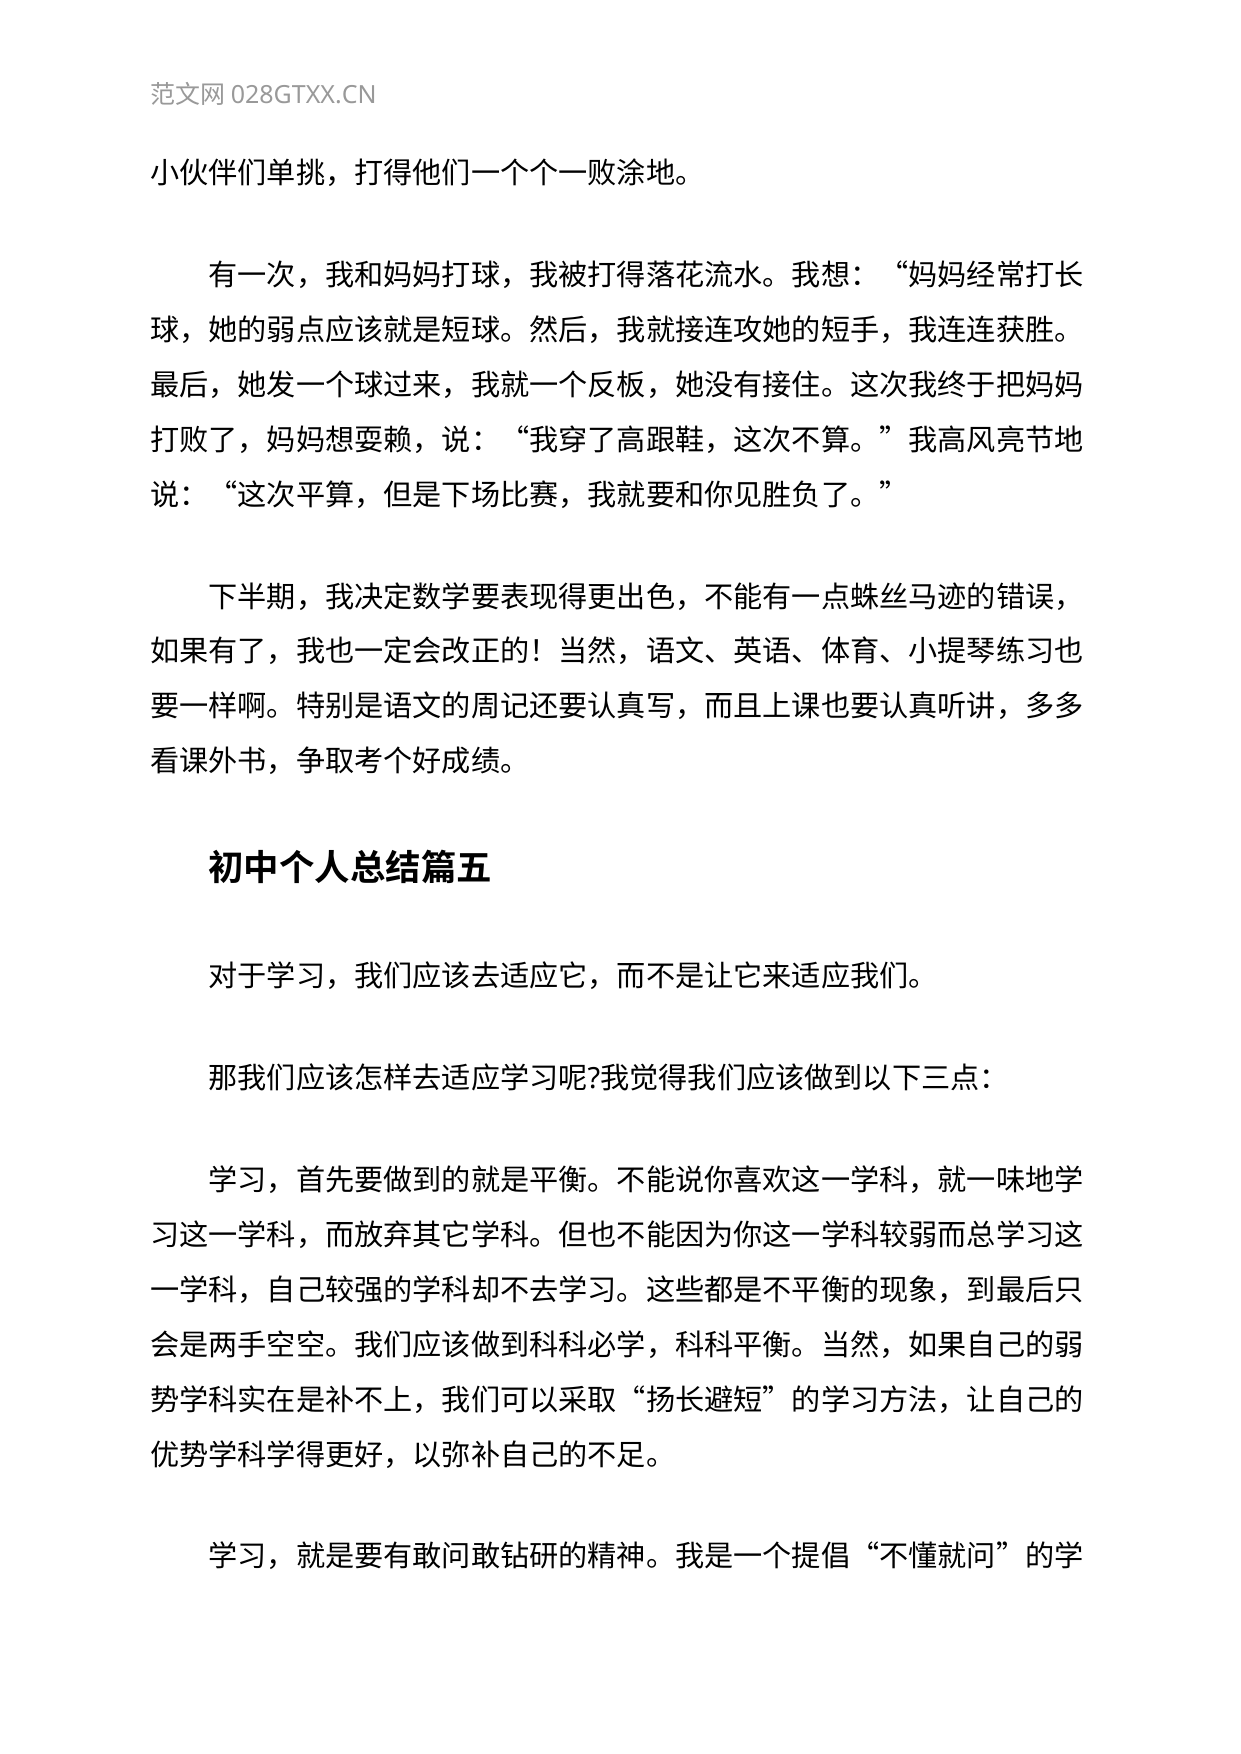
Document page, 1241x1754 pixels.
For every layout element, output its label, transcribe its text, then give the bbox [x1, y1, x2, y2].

text 有一次，我和妈妈打球，我被打得落花流水。我想：“妈妈经常打长球，她的弱点应该就是短球。然后，我就接连攻她的短手，我连连获胜。最后，她发一个球过来，我就一个反板，她没有接住。这次我终于把妈妈打败了，妈妈想耍赖，说：“我穿了高跟鞋，这次不算。”我高风亮节地说：“这次平算，但是下场比赛，我就要和你见胜负了。” [150, 252, 1090, 514]
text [150, 1533, 1090, 1575]
text 对于学习，我们应该去适应它，而不是让它来适应我们。 [150, 953, 1090, 995]
text 学习，首先要做到的就是平衡。不能说你喜欢这一学科，就一味地学习这一学科，而放弃其它学科。但也不能因为你这一学科较弱而总学习这一学科，自己较强的学科却不去学习。这些都是不平衡的现象，到最后只会是两手空空。我们应该做到科科必学，科科平衡。当然，如果自己的弱势学科实在是补不上，我们可以采取“扬长避短”的学习方法，让自己的优势学科学得更好，以弥补自己的不足。 [150, 1157, 1090, 1473]
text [150, 150, 1090, 192]
text 初中个人总结篇五 [150, 839, 1090, 891]
text 下半期，我决定数学要表现得更出色，不能有一点蛛丝马迹的错误，如果有了，我也一定会改正的！当然，语文、英语、体育、小提琴练习也要一样啊。特别是语文的周记还要认真写，而且上课也要认真听讲，多多看课外书，争取考个好成绩。 [150, 573, 1090, 780]
text 那我们应该怎样去适应学习呢?我觉得我们应该做到以下三点： [150, 1055, 1090, 1097]
